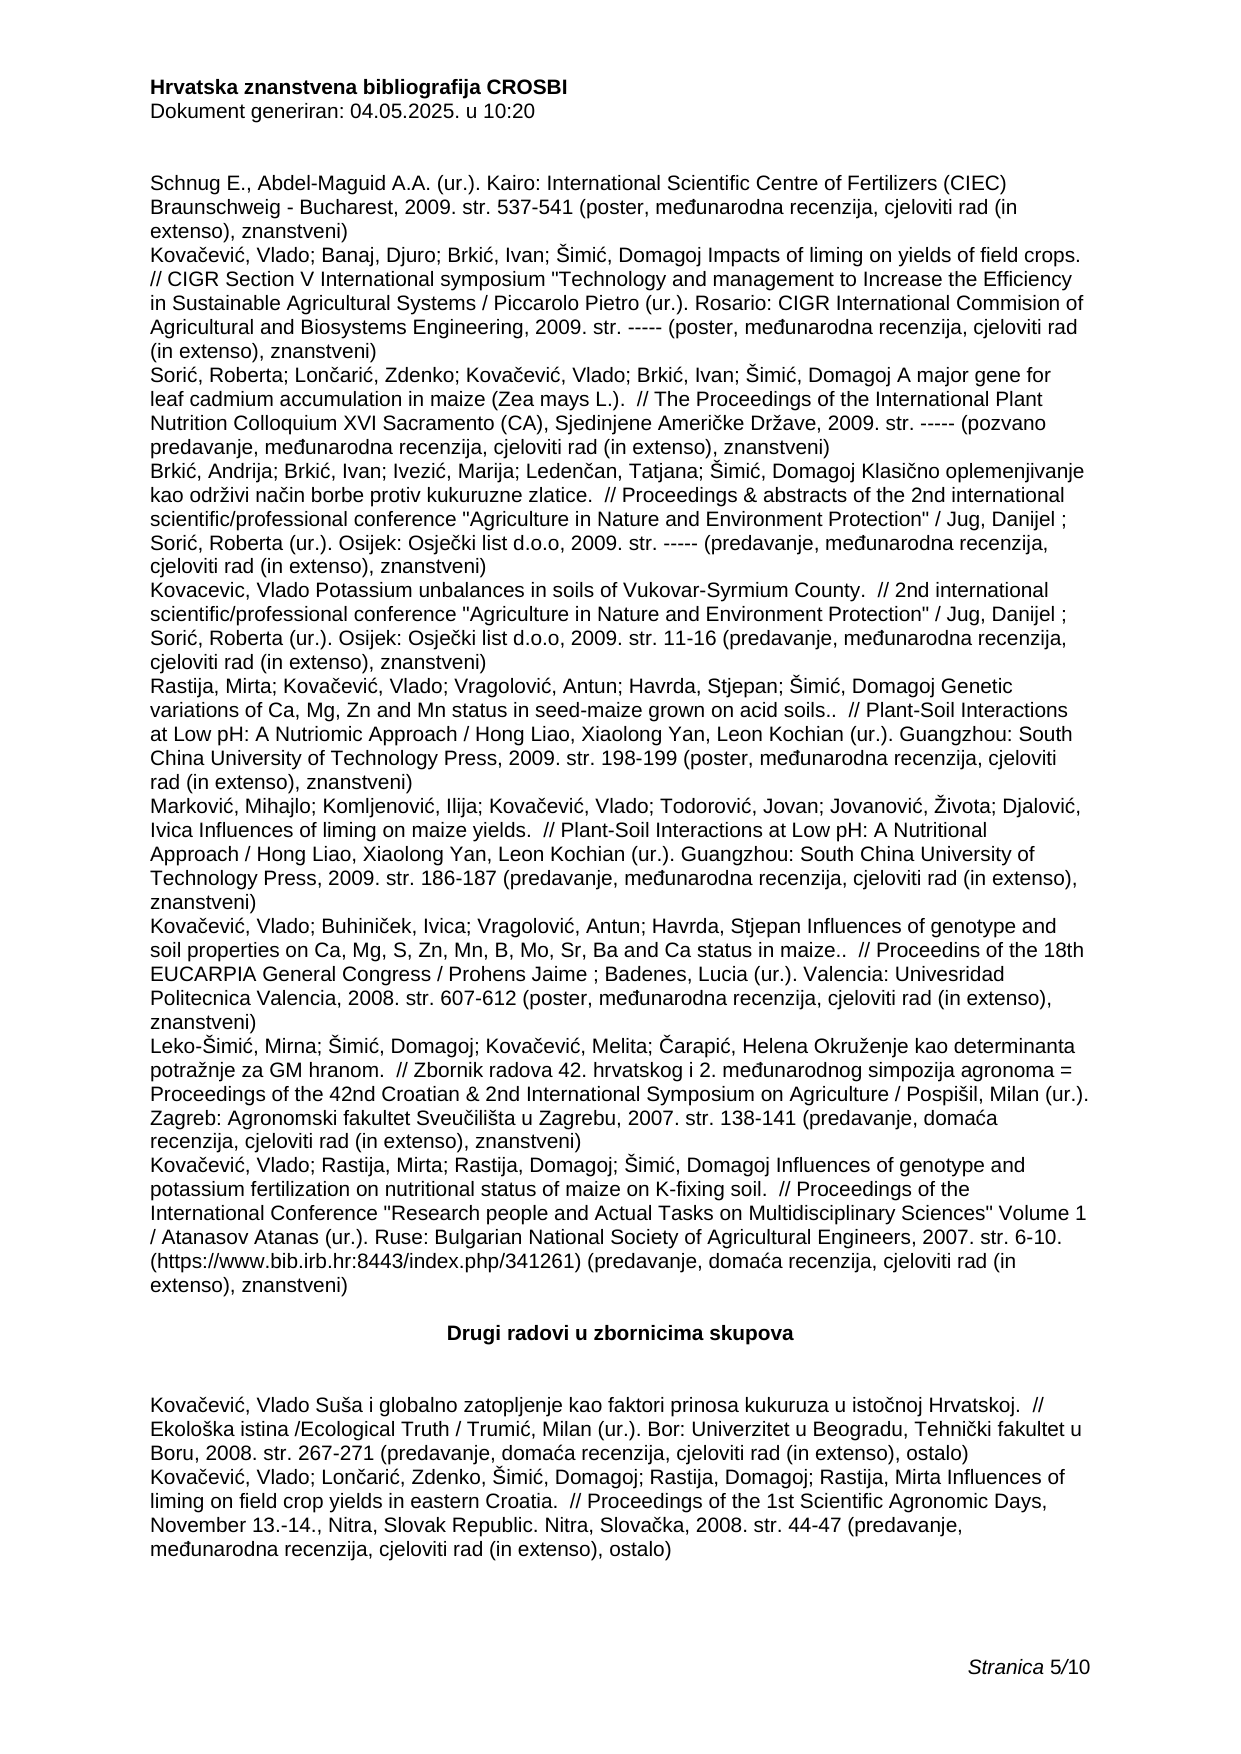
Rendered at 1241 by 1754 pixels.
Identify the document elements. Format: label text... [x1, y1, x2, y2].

text Kovačević, Vlado [150, 1393, 1090, 1465]
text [150, 171, 1090, 243]
text Brkić, Andrija; Brkić, Ivan; Ivezić, Marija; Ledenčan, Tatjana; Šimić, Domagoj [150, 458, 1090, 578]
text Kovacevic, Vlado [150, 578, 1090, 674]
text Kovačević, Vlado; Buhiniček, Ivica; Vragolović, Antun; Havrda, Stjepan [150, 914, 1090, 1033]
subtitle Drugi radovi u zbornicima skupova [150, 1321, 1090, 1345]
text Kovačević, Vlado; Lončarić, Zdenko, Šimić, Domagoj; Rastija, Domagoj; Rastija, Mirta [150, 1465, 1090, 1561]
text Kovačević, Vlado; Banaj, Djuro; Brkić, Ivan; Šimić, Domagoj [150, 243, 1090, 363]
text Rastija, Mirta; Kovačević, Vlado; Vragolović, Antun; Havrda, Stjepan; Šimić, Domagoj [150, 674, 1090, 794]
text Leko-Šimić, Mirna; Šimić, Domagoj; Kovačević, Melita; Čarapić, Helena [150, 1033, 1090, 1153]
text Kovačević, Vlado; Rastija, Mirta; Rastija, Domagoj; Šimić, Domagoj [150, 1153, 1090, 1297]
text Marković, Mihajlo; Komljenović, Ilija; Kovačević, Vlado; Todorović, Jovan; Jovanović, Života; Djalović, Ivica [150, 794, 1090, 914]
text Sorić, Roberta; Lončarić, Zdenko; Kovačević, Vlado; Brkić, Ivan; Šimić, Domagoj [150, 363, 1090, 458]
